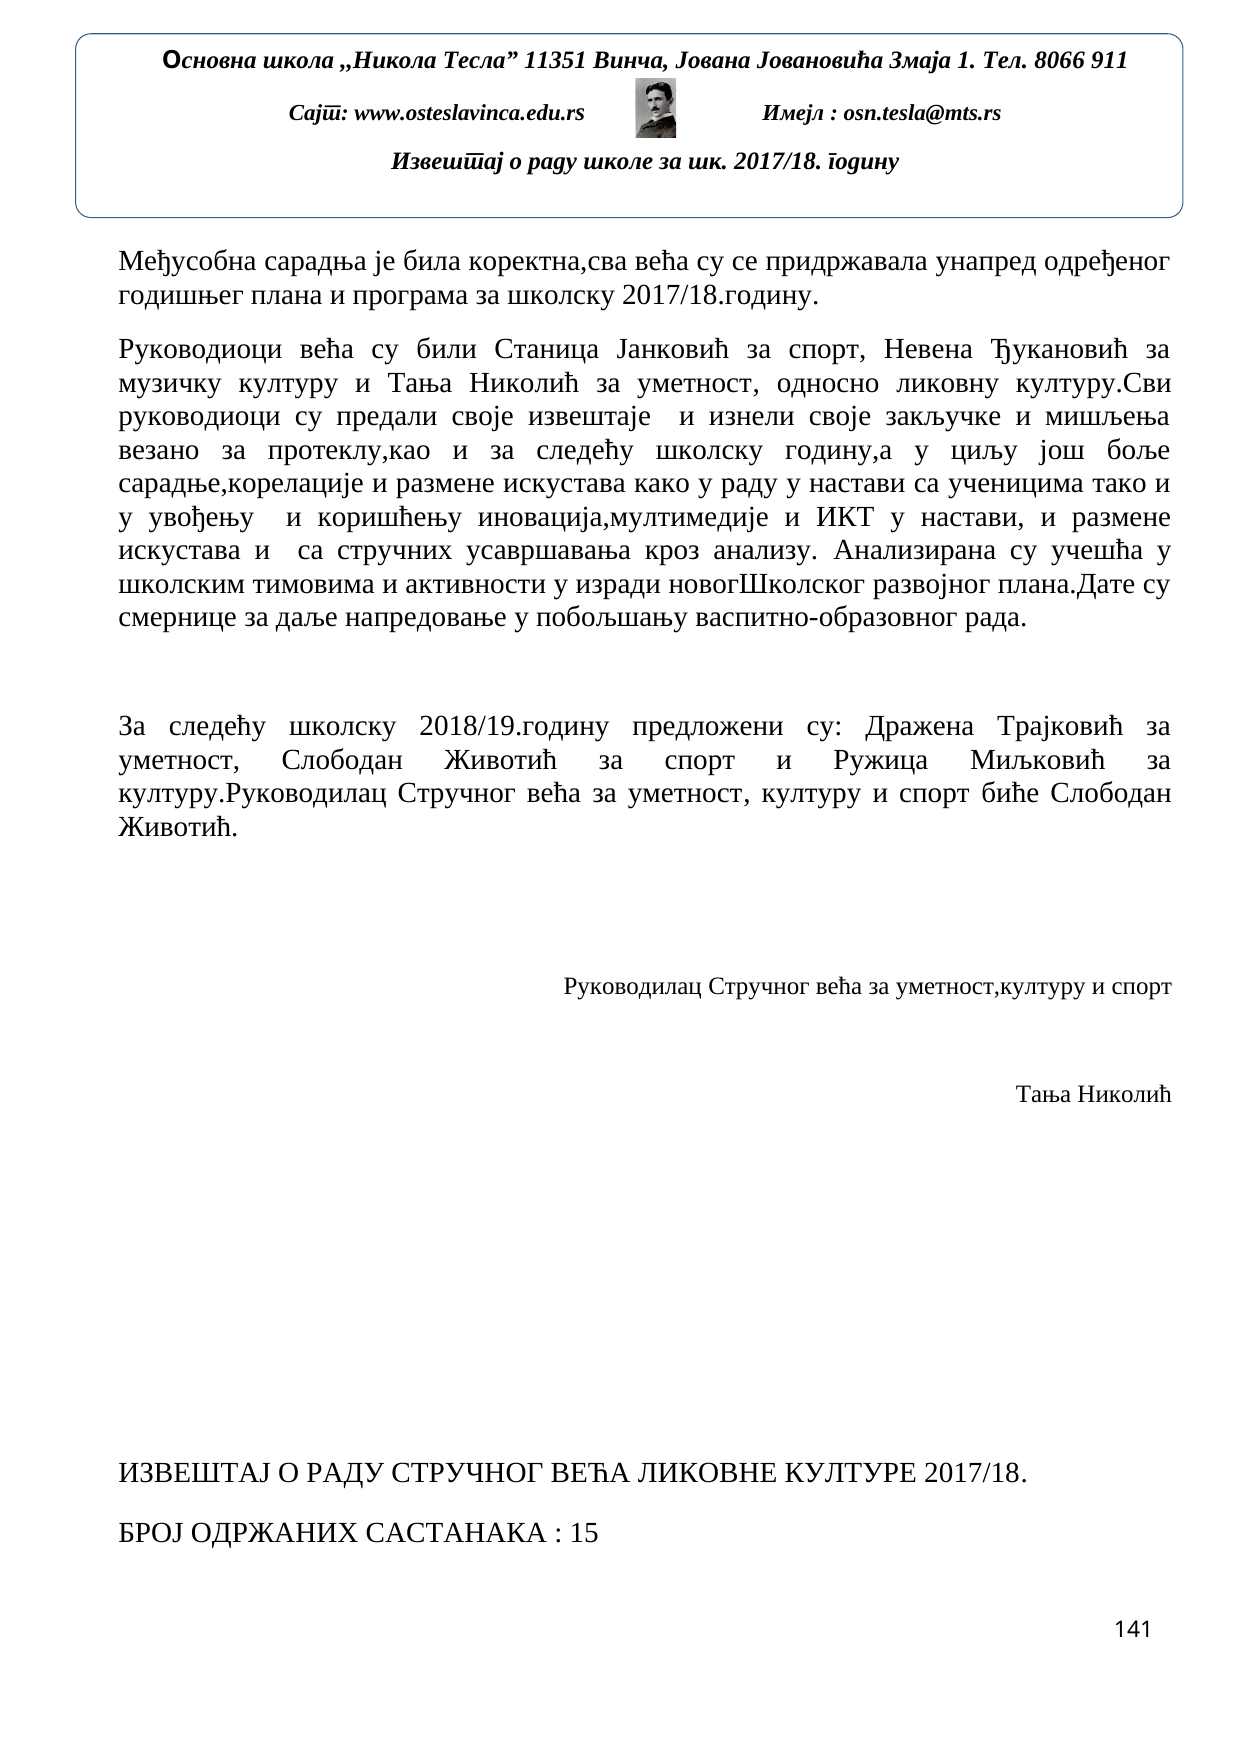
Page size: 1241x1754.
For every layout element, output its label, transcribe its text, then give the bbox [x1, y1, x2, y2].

text ИЗВЕШТАЈ О РАДУ СТРУЧНОГ ВЕЋА ЛИКОВНЕ КУЛТУРЕ 2017/18. [118, 1456, 1172, 1489]
text Руководиоци већа су били Станица Јанковић за спорт, Невена Ђукановић за музичку културу и Тања Николић за уметност, односно ликовну културу.Сви руководиоци су предали своје извештаје и изнели своје закључке и мишљења везано за протеклу,као и за следећу школску годину,а у циљу још боље сарадње,корелације и размене искустава како у раду у настави са ученицима тако и у увођењу и коришћењу иновација,мултимедије и ИКТ у настави, и размене искустава и са стручних усавршавања кроз анализу. Анализирана су учешћа у школским тимовима и активности у изради новогШколског развојног плана.Дате су смернице за даље напредовање у побољшању васпитно-образовног рада. [118, 331, 1172, 633]
text Руководилац Стручног већа за уметност,културу и спорт [118, 971, 1172, 1000]
text За следећу школску 2018/19.годину предложени су: Дражена Трајковић за уметност, Слободан Животић за спорт и Ружица Миљковић за културу.Руководилац Стручног већа за уметност, културу и спорт биће Слободан Животић. [118, 708, 1172, 842]
text Међусобна сарадња је била коректна,сва већа су се придржавала унапред одређеног годишњег плана и програма за школску 2017/18.годину. [118, 243, 1172, 310]
text БРОЈ ОДРЖАНИХ САСТАНАКА : 15 [118, 1515, 1172, 1548]
text Тања Николић [118, 1079, 1172, 1107]
picture [635, 78, 677, 138]
